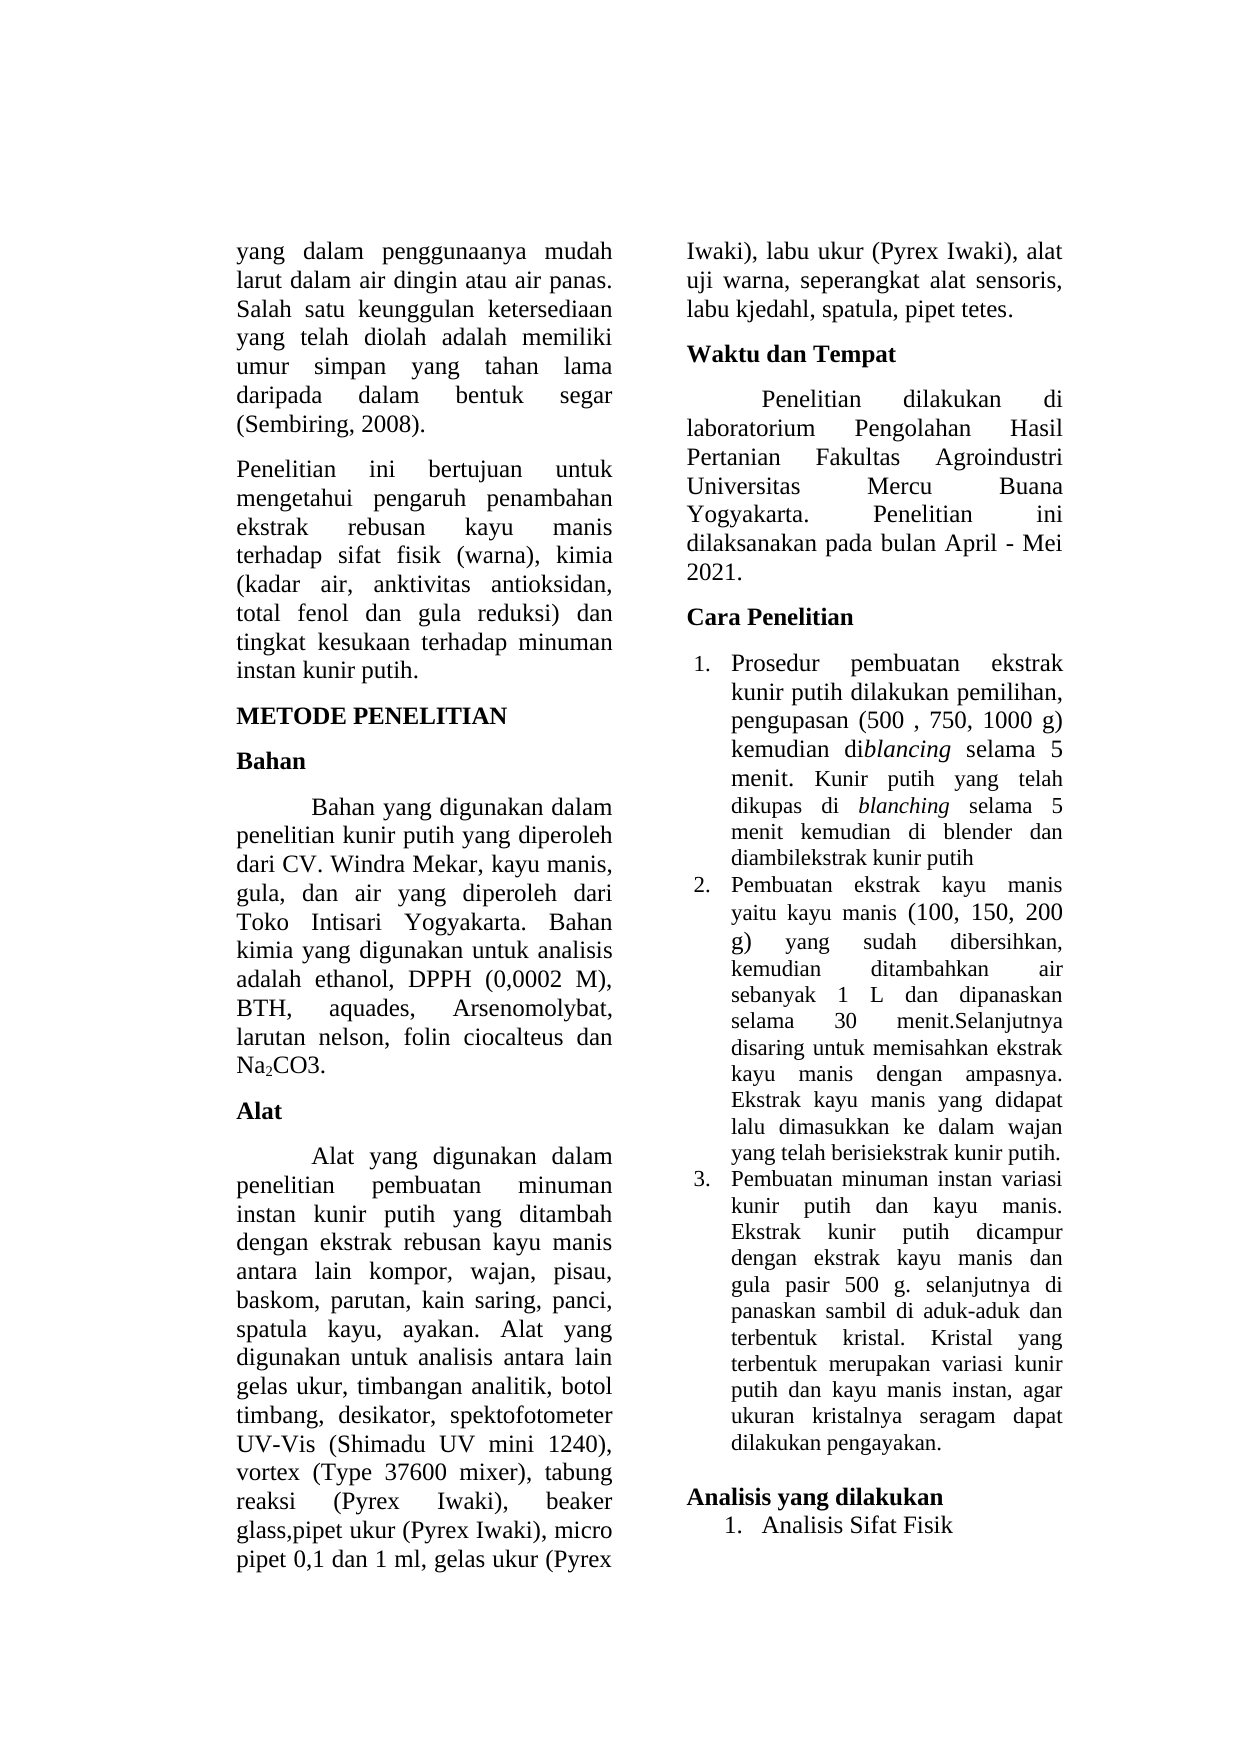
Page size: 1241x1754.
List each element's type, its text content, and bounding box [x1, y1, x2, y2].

text Alat [236, 1096, 613, 1124]
text Cara Penelitian [686, 602, 1063, 631]
list Prosedur pembuatan ekstrak kunir putih dilakukan pemilihan, pengupasan (500 , 750, 1000 g) kemudian diblancing selama 5 menit. Kunir putih yang telah dikupas di blanching selama 5 menit kemudian di blender dan diambilekstrak kunir putih [693, 648, 1063, 871]
list Analisis Sifat Fisik [724, 1510, 1063, 1539]
subtitle METODE PENELITIAN [236, 701, 613, 729]
text Alat yang digunakan dalam penelitian pembuatan minuman instan kunir putih yang ditambah dengan ekstrak rebusan kayu manis antara lain kompor, wajan, pisau, baskom, parutan, kain saring, panci, spatula kayu, ayakan. Alat yang digunakan untuk analisis antara lain gelas ukur, timbangan analitik, botol timbang, desikator, spektofotometer UV-Vis (Shimadu UV mini 1240), vortex (Type 37600 mixer), tabung reaksi (Pyrex Iwaki), beaker glass,pipet ukur (Pyrex Iwaki), micro pipet 0,1 dan 1 ml, gelas ukur (Pyrex Iwaki), labu ukur (Pyrex Iwaki), alat uji warna, seperangkat alat sensoris, labu kjedahl, spatula, pipet tetes. [236, 1141, 613, 1572]
subtitle Penelitian ini bertujuan untuk mengetahui pengaruh penambahan ekstrak rebusan kayu manis terhadap sifat fisik (warna), kimia (kadar air, anktivitas antioksidan, total fenol dan gula reduksi) dan tingkat kesukaan terhadap minuman instan kunir putih. [236, 454, 613, 684]
text Bahan [236, 746, 613, 775]
text Analisis yang dilakukan [686, 1482, 1063, 1510]
text Waktu dan Tempat [686, 339, 1063, 368]
text Bahan yang digunakan dalam penelitian kunir putih yang diperoleh dari CV. Windra Mekar, kayu manis, gula, dan air yang diperoleh dari Toko Intisari Yogyakarta. Bahan kimia yang digunakan untuk analisis adalah ethanol, DPPH (0,0002 M), BTH, aquades, Arsenomolybat, larutan nelson, folin ciocalteus dan Na2CO3. [236, 792, 613, 1079]
list Pembuatan minuman instan variasi kunir putih dan kayu manis. Ekstrak kunir putih dicampur dengan ekstrak kayu manis dan gula pasir 500 g. selanjutnya di panaskan sambil di aduk-aduk dan terbentuk kristal. Kristal yang terbentuk merupakan variasi kunir putih dan kayu manis instan, agar ukuran kristalnya seragam dapat dilakukan pengayakan. [693, 1165, 1063, 1455]
list Pembuatan ekstrak kayu manis yaitu kayu manis (100, 150, 200 g) yang sudah dibersihkan, kemudian ditambahkan air sebanyak 1 L dan dipanaskan selama 30 menit.Selanjutnya disaring untuk memisahkan ekstrak kayu manis dengan ampasnya. Ekstrak kayu manis yang didapat lalu dimasukkan ke dalam wajan yang telah berisiekstrak kunir putih. [693, 871, 1063, 1165]
text Penelitian dilakukan di laboratorium Pengolahan Hasil Pertanian Fakultas Agroindustri Universitas Mercu Buana Yogyakarta. Penelitian ini dilaksanakan pada bulan April - Mei 2021. [686, 384, 1063, 586]
